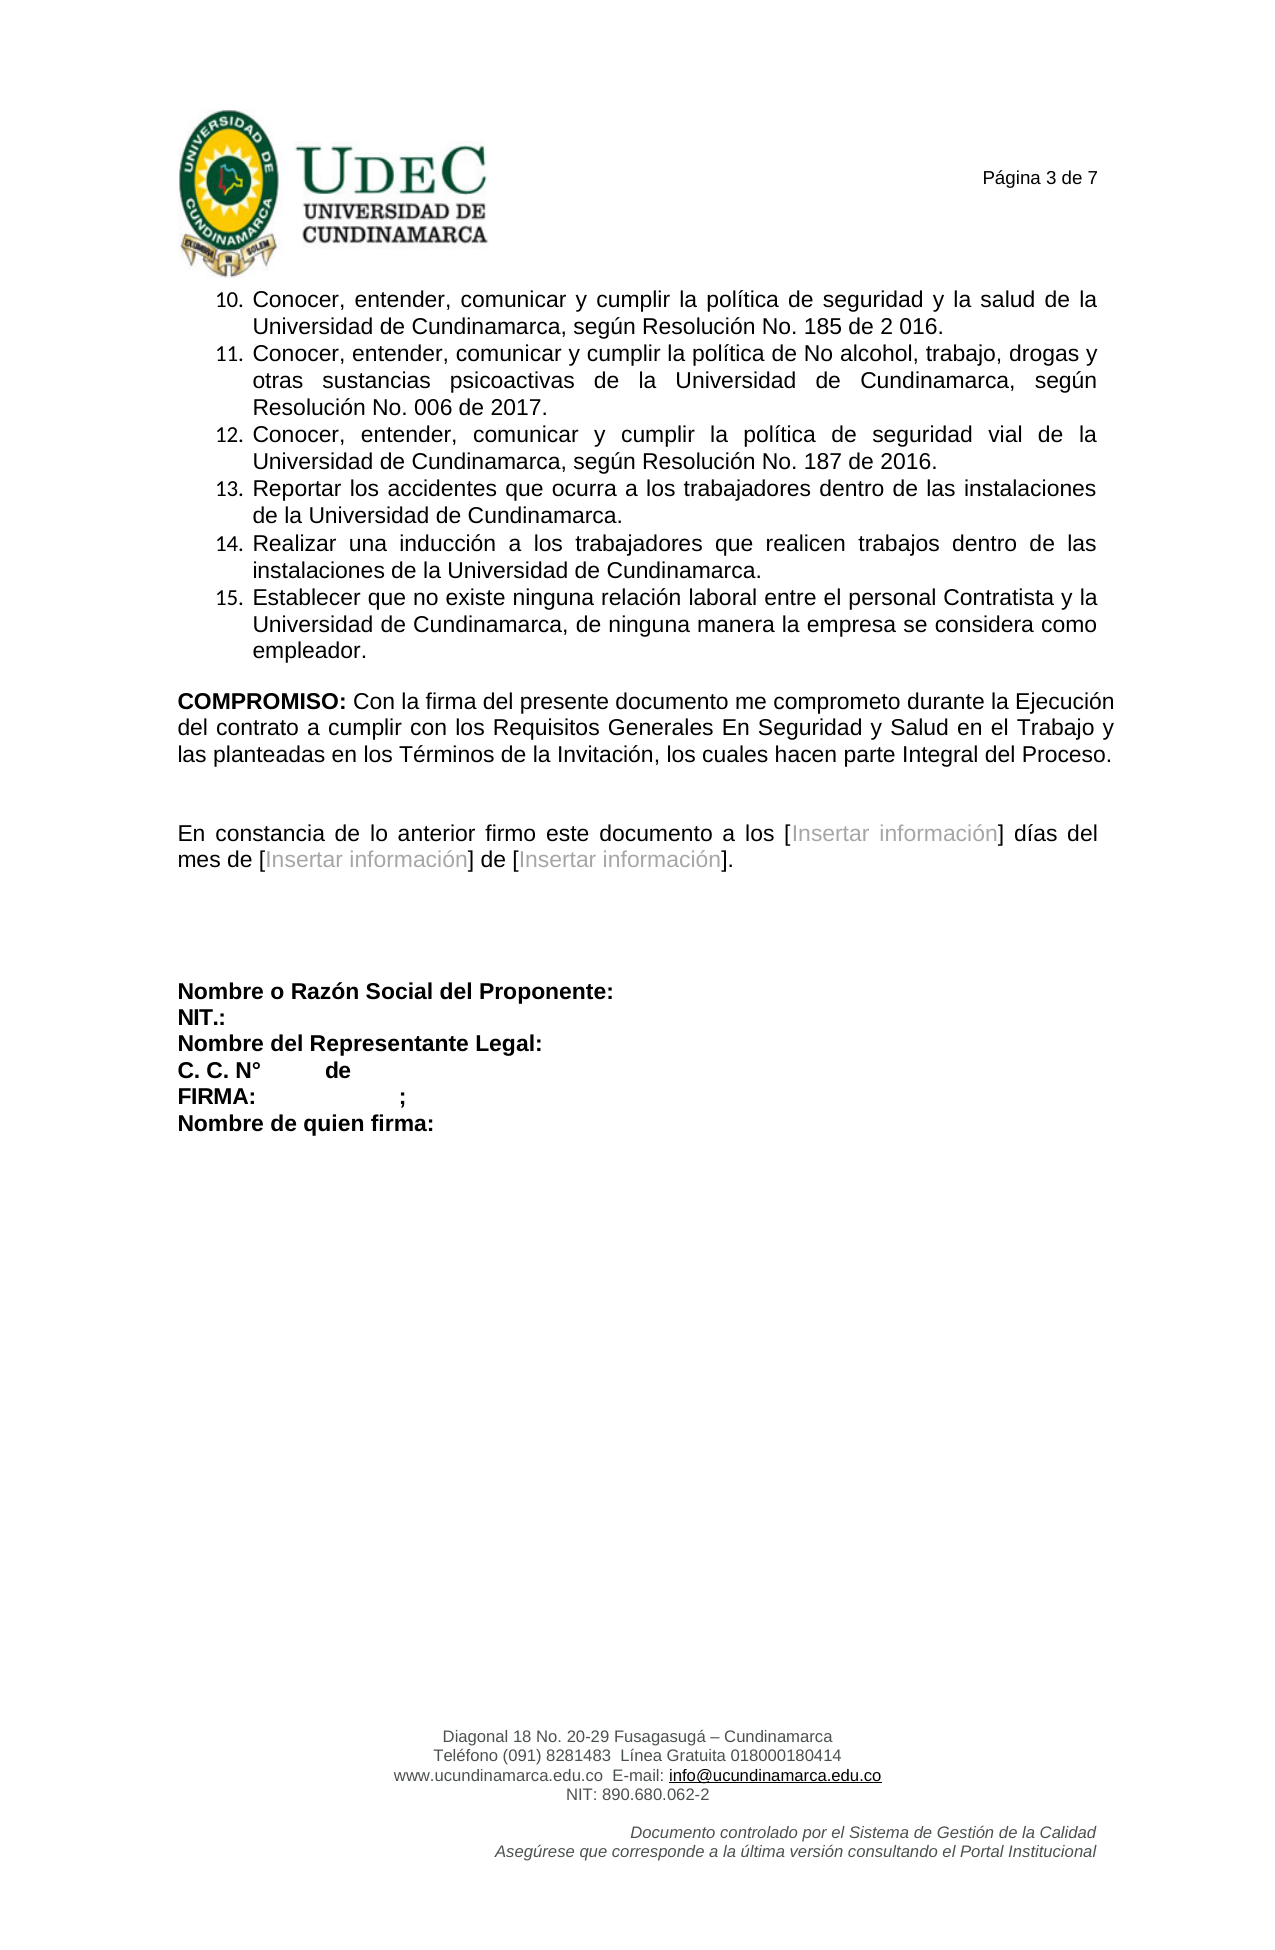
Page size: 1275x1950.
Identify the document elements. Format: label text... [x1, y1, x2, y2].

text Nombre del Representante Legal: [177, 1030, 1098, 1057]
text En constancia de lo anterior firmo este documento a los [Insertar información] días del mes de [Insertar información] de [Insertar información]. [177, 819, 1098, 872]
text FIRMA: ; [177, 1083, 1098, 1109]
list Conocer, entender, comunicar y cumplir la política de seguridad vial de la Universidad de Cundinamarca, según Resolución No. 187 de 2016. [215, 420, 1098, 474]
text NIT.: [177, 1004, 1098, 1030]
list Conocer, entender, comunicar y cumplir la política de seguridad y la salud de la Universidad de Cundinamarca, según Resolución No. 185 de 2 016. [215, 285, 1098, 339]
list Reportar los accidentes que ocurra a los trabajadores dentro de las instalaciones de la Universidad de Cundinamarca. [215, 474, 1098, 529]
text COMPROMISO: Con la firma del presente documento me comprometo durante la Ejecución del contrato a cumplir con los Requisitos Generales En Seguridad y Salud en el Trabajo y las planteadas en los Términos de la Invitación, los cuales hacen parte Integral del Proceso. [177, 688, 1115, 767]
list Conocer, entender, comunicar y cumplir la política de No alcohol, trabajo, drogas y otras sustancias psicoactivas de la Universidad de Cundinamarca, según Resolución No. 006 de 2017. [215, 339, 1098, 420]
picture [178, 109, 490, 279]
text Nombre o Razón Social del Proponente: [177, 978, 1098, 1004]
text Nombre de quien firma: [177, 1109, 1098, 1136]
text C. C. N° de [177, 1057, 1098, 1083]
list Establecer que no existe ninguna relación laboral entre el personal Contratista y la Universidad de Cundinamarca, de ninguna manera la empresa se considera como empleador. [215, 583, 1098, 664]
list Realizar una inducción a los trabajadores que realicen trabajos dentro de las instalaciones de la Universidad de Cundinamarca. [215, 529, 1098, 583]
